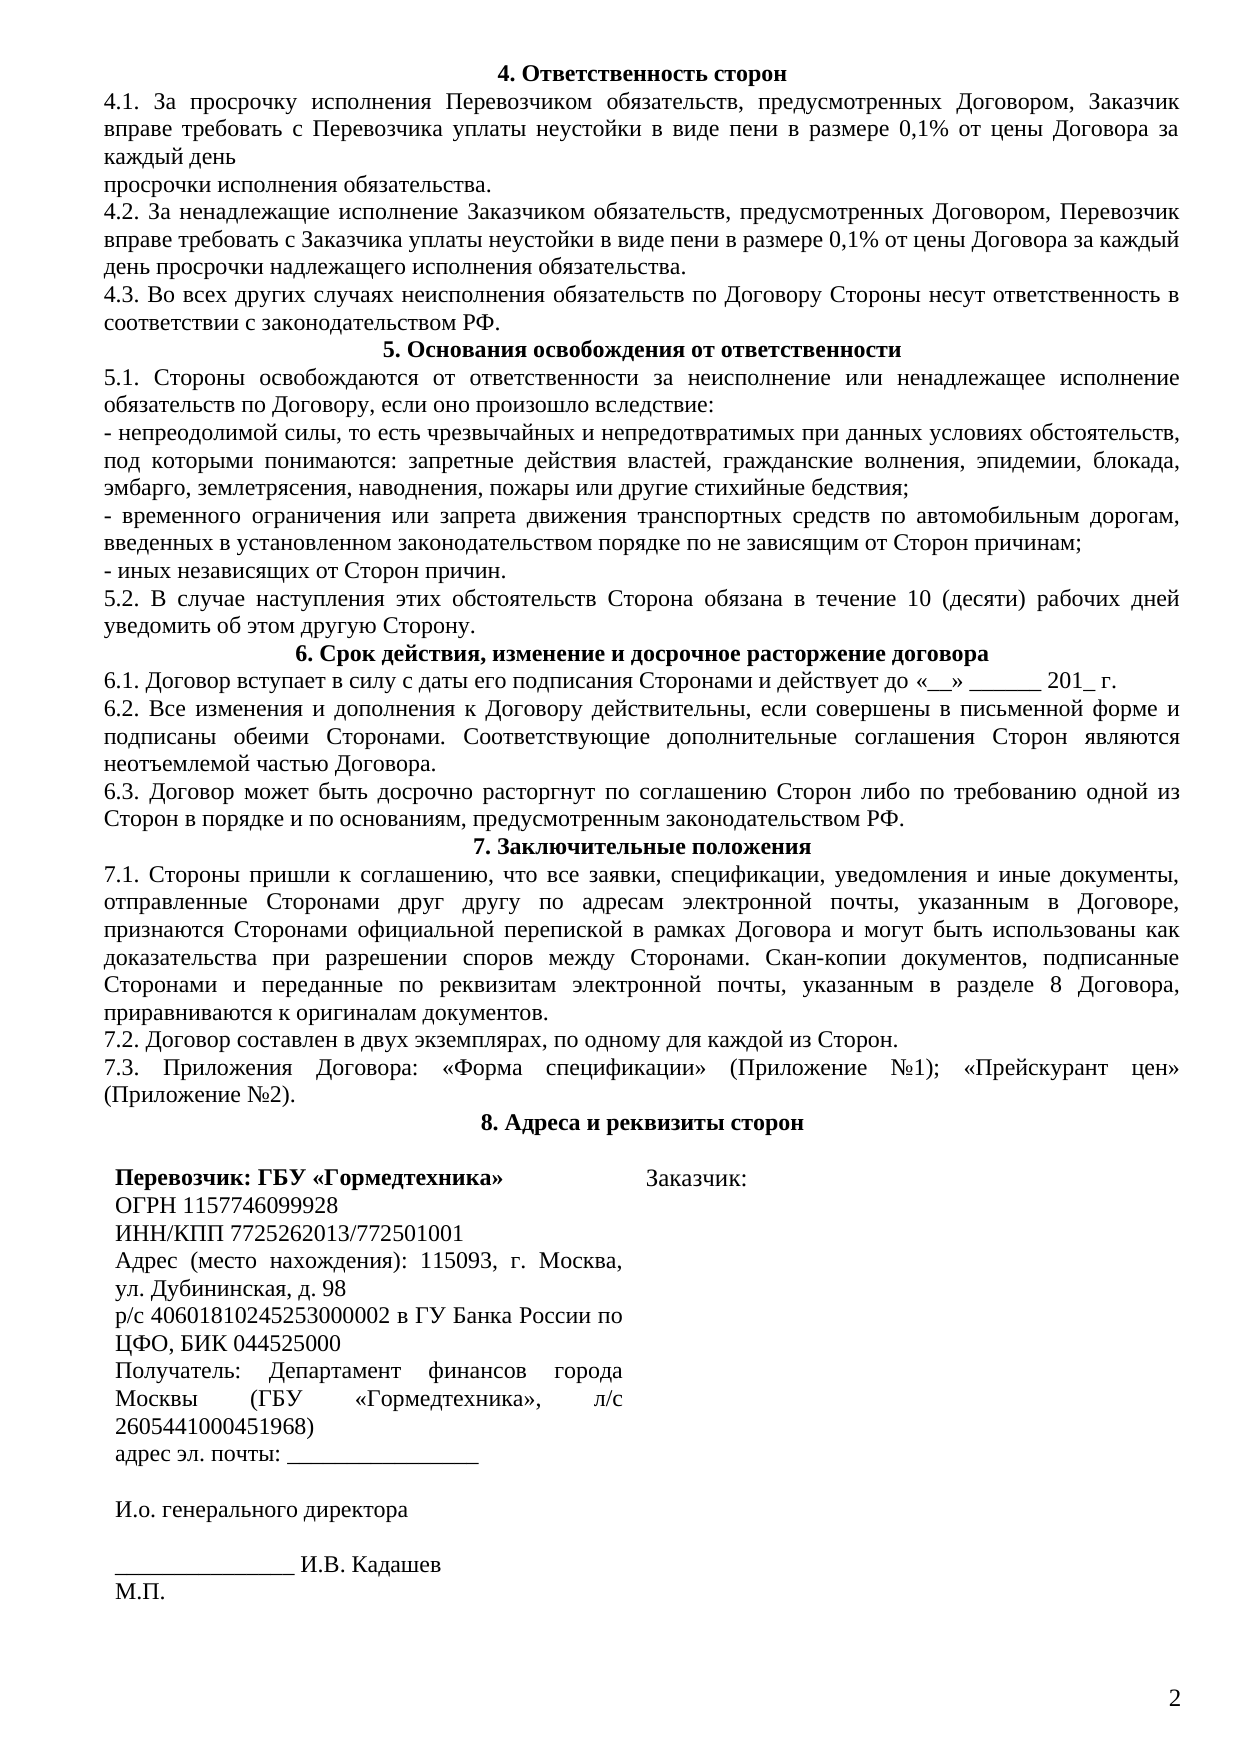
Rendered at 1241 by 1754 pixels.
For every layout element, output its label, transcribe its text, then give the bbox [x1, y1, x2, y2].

text 7.2. Договор составлен в двух экземплярах, по одному для каждой из Сторон. [103, 1025, 1181, 1053]
text 7.3. Приложения Договора: «Форма спецификации» (Приложение №1); «Прейскурант цен» (Приложение №2). [103, 1053, 1181, 1108]
table_header Перевозчик: ГБУ «Гормедтехника» ОГРН 1157746099928 ИНН/КПП 7725262013/772501001 Адрес (место нахождения): 115093, г. Москва, ул. Дубининская, д. 98 р/с 40601810245253000002 в ГУ Банка России по ЦФО, БИК 044525000 Получатель: Департамент финансов города Москвы (ГБУ «Гормедтехника», л/с 2605441000451968) адрес эл. почты: И.о. генерального директора _______________ И.В. Кадашев М.П. [104, 1163, 634, 1634]
text 7.1. Стороны пришли к соглашению, что все заявки, спецификации, уведомления и иные документы, отправленные Сторонами друг другу по адресам электронной почты, указанным в Договоре, признаются Сторонами официальной перепиской в рамках Договора и могут быть использованы как доказательства при разрешении споров между Сторонами. Скан-копии документов, подписанные Сторонами и переданные по реквизитам электронной почты, указанным в разделе 8 Договора, приравниваются к оригиналам документов. [103, 860, 1181, 1025]
text 4.2. За ненадлежащие исполнение Заказчиком обязательств, предусмотренных Договором, Перевозчик вправе требовать с Заказчика уплаты неустойки в виде пени в размере 0,1% от цены Договора за каждый день просрочки надлежащего исполнения обязательства. [103, 197, 1181, 280]
text 6.1. Договор вступает в силу с даты его подписания Сторонами и действует до [103, 666, 1181, 694]
text 4.3. Во всех других случаях неисполнения обязательств по Договору Стороны несут ответственность в соответствии с законодательством РФ. [103, 280, 1181, 335]
text 4. Ответственность сторон [103, 59, 1181, 87]
text 7. Заключительные положения [103, 832, 1181, 860]
text 4.1. За просрочку исполнения Перевозчиком обязательств, предусмотренных Договором, Заказчик вправе требовать с Перевозчика уплаты неустойки в виде пени в размере 0,1% от цены Договора за каждый день [103, 87, 1181, 169]
text 5.1. Стороны освобождаются от ответственности за неисполнение или ненадлежащее исполнение обязательств по Договору, если оно произошло вследствие: [103, 363, 1181, 418]
text 6.3. Договор может быть досрочно расторгнут по соглашению Сторон либо по требованию одной из Сторон в порядке и по основаниям, предусмотренным законодательством РФ. [103, 777, 1181, 832]
text - временного ограничения или запрета движения транспортных средств по автомобильным дорогам, введенных в установленном законодательством порядке по не зависящим от Сторон причинам; [103, 501, 1181, 556]
text просрочки исполнения обязательства. [103, 169, 1181, 197]
text 5.2. В случае наступления этих обстоятельств Сторона обязана в течение 10 (десяти) рабочих дней уведомить об этом другую Сторону. [103, 584, 1181, 639]
text - иных независящих от Сторон причин. [103, 556, 1181, 584]
text 5. Основания освобождения от ответственности [103, 335, 1181, 363]
text - непреодолимой силы, то есть чрезвычайных и непредотвратимых при данных условиях обстоятельств, под которыми понимаются: запретные действия властей, гражданские волнения, эпидемии, блокада, эмбарго, землетрясения, наводнения, пожары или другие стихийные бедствия; [103, 418, 1181, 501]
text 6.2. Все изменения и дополнения к Договору действительны, если совершены в письменной форме и подписаны обеими Сторонами. Соответствующие дополнительные соглашения Сторон являются неотъемлемой частью Договора. [103, 694, 1181, 777]
text 6. Срок действия, изменение и досрочное расторжение договора [103, 639, 1181, 666]
table_header [634, 1163, 1165, 1634]
text 8. Адреса и реквизиты сторон [103, 1108, 1181, 1136]
